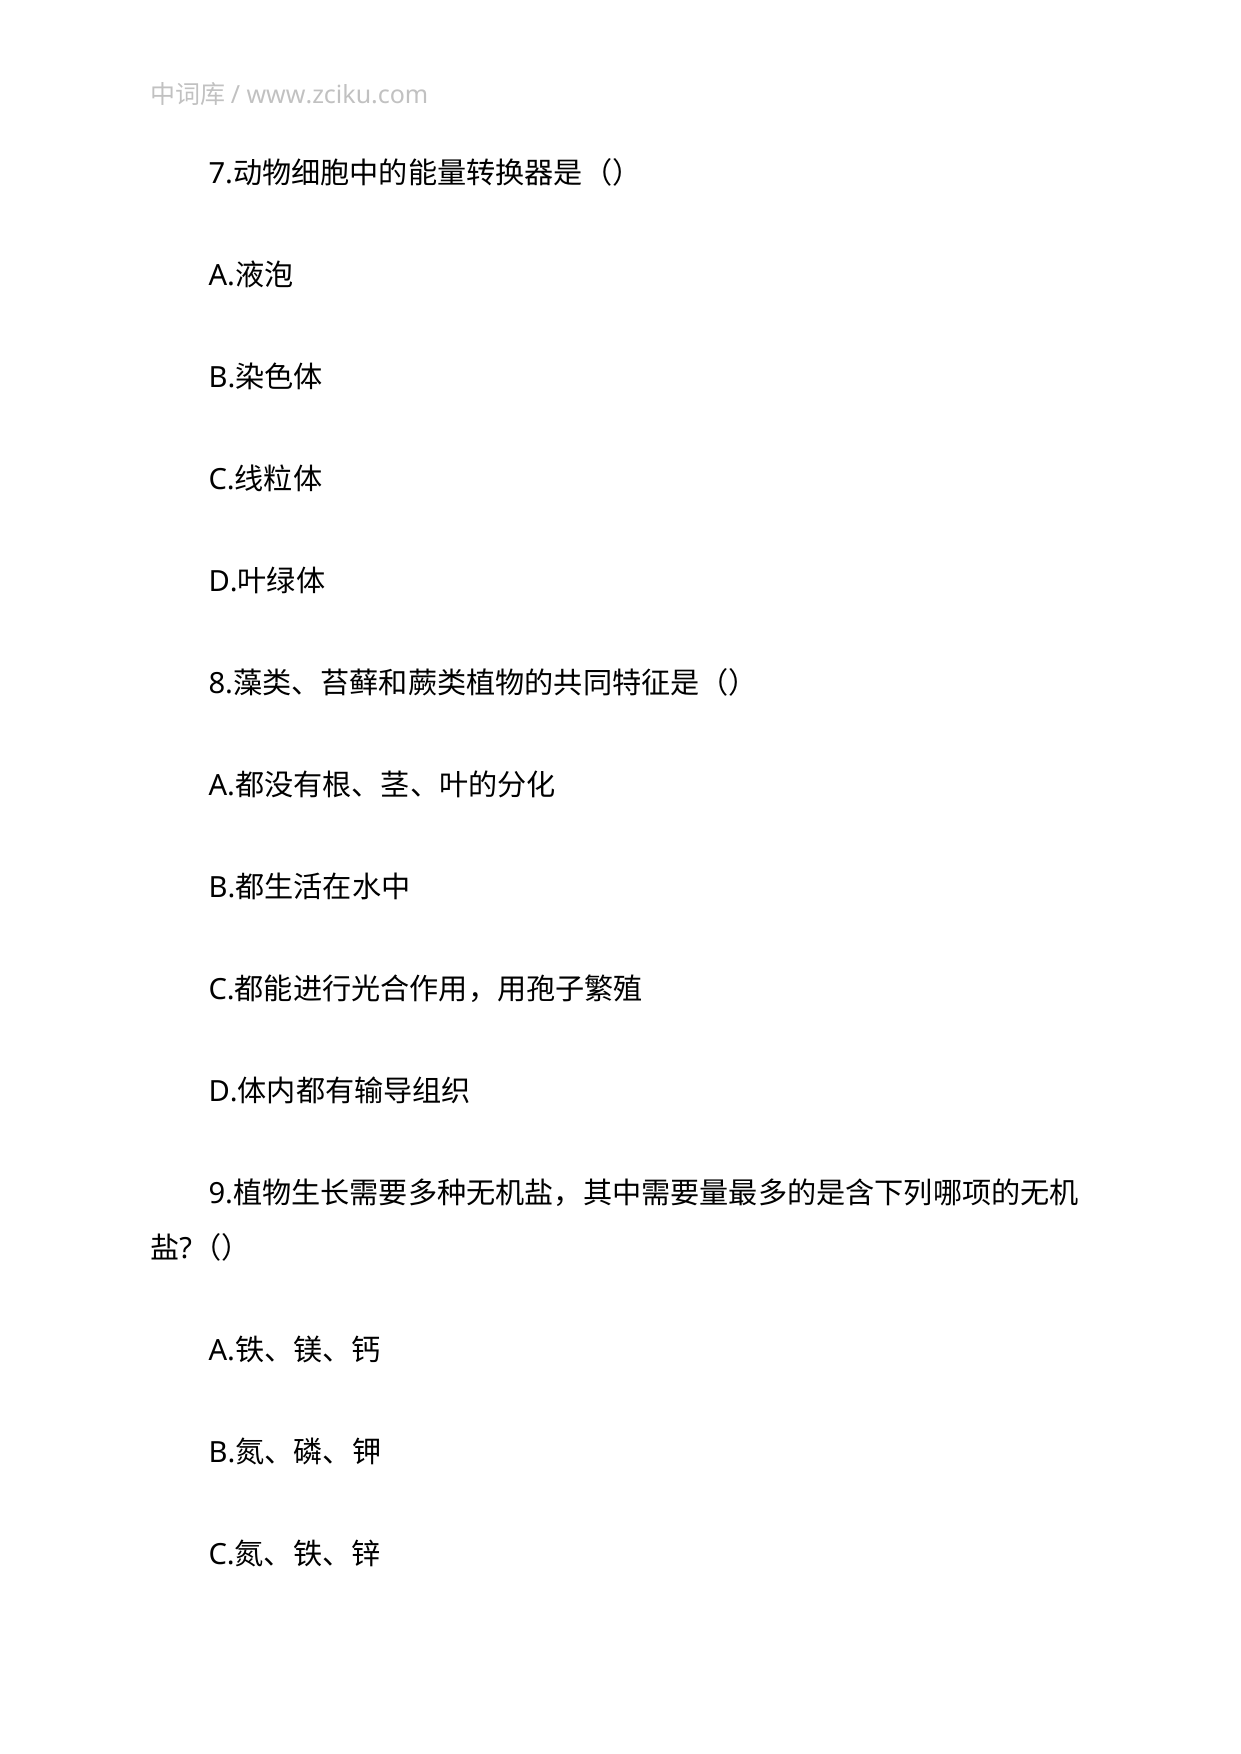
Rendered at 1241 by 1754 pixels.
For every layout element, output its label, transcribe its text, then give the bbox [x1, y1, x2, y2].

text B.染色体 [150, 354, 1090, 396]
text B.都生活在水中 [150, 864, 1090, 906]
text 7.动物细胞中的能量转换器是（） [150, 150, 1090, 192]
text 9.植物生长需要多种无机盐，其中需要量最多的是含下列哪项的无机盐?（） [150, 1170, 1090, 1267]
text D.叶绿体 [150, 558, 1090, 600]
text A.都没有根、茎、叶的分化 [150, 762, 1090, 804]
text C.都能进行光合作用，用孢子繁殖 [150, 966, 1090, 1008]
text C.线粒体 [150, 456, 1090, 498]
text B.氮、磷、钾 [150, 1429, 1090, 1471]
text D.体内都有输导组织 [150, 1068, 1090, 1110]
text A.液泡 [150, 252, 1090, 294]
text A.铁、镁、钙 [150, 1327, 1090, 1369]
text 8.藻类、苔藓和蕨类植物的共同特征是（） [150, 660, 1090, 702]
text C.氮、铁、锌 [150, 1531, 1090, 1573]
